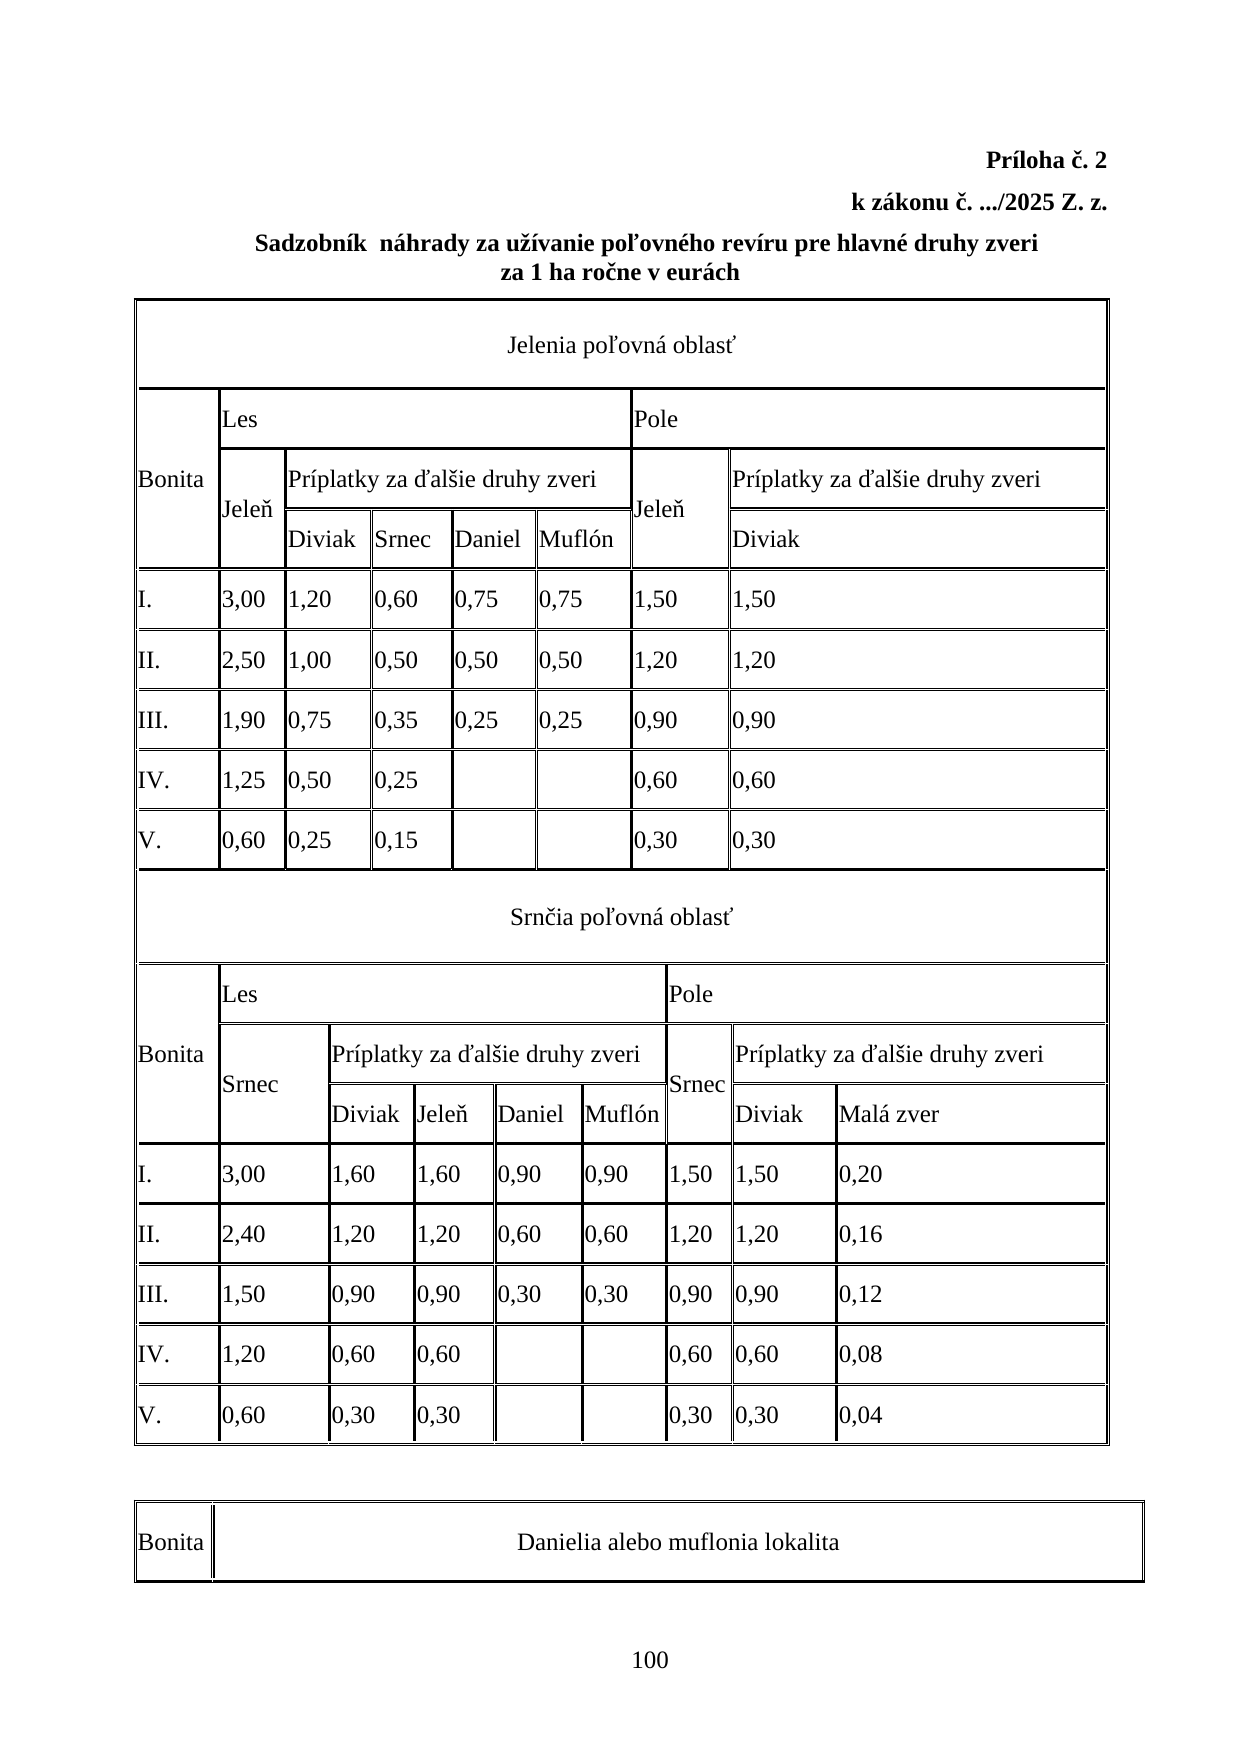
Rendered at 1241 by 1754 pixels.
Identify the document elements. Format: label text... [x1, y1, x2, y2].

table_cell 0,08 [838, 1322, 1107, 1382]
table_cell Príplatky za ďalšie druhy zveri [331, 1025, 665, 1082]
table_cell Bonita [137, 387, 218, 567]
table_cell 1,60 [331, 1145, 413, 1202]
table_cell IV. [135, 748, 219, 808]
table_cell Daniel [497, 1085, 581, 1142]
table_cell Les [221, 390, 630, 447]
table_cell III. [137, 688, 218, 748]
table_cell 0,50 [287, 751, 370, 808]
table_cell Srnec [221, 1025, 328, 1142]
table_cell 0,20 [838, 1142, 1106, 1202]
table_cell Malá zver [836, 1082, 1108, 1142]
table_cell 1,25 [221, 751, 284, 808]
table_cell [454, 811, 535, 868]
table_cell Príplatky za ďalšie druhy zveri [733, 1022, 1108, 1082]
table_cell 0,35 [373, 691, 451, 748]
table_cell 0,30 [666, 1386, 733, 1442]
table_cell [582, 1386, 666, 1442]
table_cell 0,15 [373, 811, 451, 868]
table_cell 0,90 [734, 1266, 835, 1322]
table_cell [584, 1326, 665, 1382]
table_cell I. [137, 567, 218, 627]
table_cell Príplatky za ďalšie druhy zveri [287, 450, 630, 507]
table_cell 0,30 [414, 1383, 495, 1442]
table_cell Srnec [668, 1025, 731, 1142]
table_cell 0,60 [668, 1326, 731, 1382]
table_cell 1,20 [287, 571, 370, 627]
table_cell 0,30 [633, 811, 728, 868]
table_cell 0,75 [287, 691, 370, 748]
table_cell 0,60 [221, 811, 284, 868]
table_cell 1,20 [734, 1205, 835, 1262]
table_cell 0,60 [373, 571, 451, 627]
table_cell [495, 1386, 582, 1442]
table_cell 0,90 [497, 1145, 581, 1202]
table_cell 0,16 [838, 1202, 1106, 1262]
table_cell Les [221, 965, 665, 1022]
table_cell 0,25 [373, 751, 451, 808]
table_cell 2,40 [221, 1205, 328, 1262]
table_cell Jeleň [633, 450, 728, 567]
table_cell [538, 751, 630, 808]
table_cell 1,20 [331, 1205, 413, 1262]
table_cell [497, 1326, 581, 1382]
table_cell 0,25 [454, 691, 535, 748]
table_cell Pole [633, 387, 1106, 447]
table_cell 0,60 [734, 1326, 835, 1382]
table_header Jelenia poľovná oblasť [137, 301, 1106, 387]
table_cell 1,50 [668, 1145, 731, 1202]
table_cell Diviak [287, 511, 370, 567]
table_cell I. [137, 1142, 218, 1202]
table_cell 0,60 [416, 1326, 493, 1382]
table_cell 0,30 [329, 1386, 414, 1442]
table_cell 3,00 [221, 571, 284, 627]
table_cell 0,30 [497, 1266, 581, 1322]
table_cell 0,30 [584, 1266, 665, 1322]
table_cell Srnec [373, 511, 451, 567]
table_cell 1,20 [416, 1205, 493, 1262]
table_cell II. [137, 1202, 218, 1262]
table_cell III. [137, 1262, 218, 1322]
table_cell 0,30 [730, 808, 1108, 868]
text k zákonu č. .../2025 Z. z. [133, 187, 1107, 215]
table_cell Muflón [538, 511, 630, 567]
table_cell 1,50 [734, 1145, 835, 1202]
table_cell 1,00 [287, 631, 370, 687]
table_cell 0,90 [731, 688, 1107, 748]
table_cell 1,60 [416, 1145, 493, 1202]
table_cell 0,50 [538, 631, 630, 687]
table_cell 0,90 [331, 1266, 413, 1322]
table_cell 0,25 [538, 691, 630, 748]
table_cell 0,75 [454, 571, 535, 627]
table_cell 0,50 [454, 631, 535, 687]
table_cell 0,25 [287, 811, 370, 868]
table_cell 1,20 [668, 1205, 731, 1262]
table_cell 0,60 [584, 1205, 665, 1262]
table_cell 0,90 [584, 1145, 665, 1202]
table_cell IV. [137, 1322, 218, 1382]
table_cell Muflón [584, 1085, 665, 1142]
table_cell Bonita [135, 962, 219, 1142]
table_cell 0,75 [538, 571, 630, 627]
text Príloha č. 2 [133, 145, 1107, 174]
table_cell 3,00 [221, 1145, 328, 1202]
table_cell [454, 751, 535, 808]
table_cell Diviak [331, 1085, 413, 1142]
table_cell Diviak [734, 1085, 835, 1142]
table_cell 0,90 [416, 1266, 493, 1322]
table_cell 1,50 [221, 1266, 328, 1322]
table_cell Srnčia poľovná oblasť [135, 868, 1108, 962]
table_cell Jeleň [221, 450, 284, 567]
table_cell 1,20 [731, 628, 1107, 687]
table_cell 0,60 [497, 1205, 581, 1262]
table_header Danielia alebo muflonia lokalita [213, 1503, 1142, 1580]
table_cell 0,04 [836, 1383, 1107, 1442]
table_cell 0,60 [730, 748, 1108, 808]
table_cell 0,50 [373, 631, 451, 687]
table_cell 0,12 [838, 1262, 1107, 1322]
table_cell 0,60 [633, 751, 728, 808]
table_cell 1,50 [731, 567, 1107, 627]
table_cell 1,50 [633, 571, 728, 627]
table_cell V. [137, 1383, 219, 1442]
table_header Bonita [137, 1501, 213, 1580]
table_cell Pole [666, 962, 1108, 1022]
table_cell Diviak [731, 507, 1107, 567]
table_cell 2,50 [221, 631, 284, 687]
table_cell 1,20 [221, 1326, 328, 1382]
table_cell 0,90 [633, 691, 728, 748]
table_cell 0,60 [331, 1326, 413, 1382]
table_cell 0,30 [733, 1386, 836, 1442]
table_cell 0,90 [668, 1266, 731, 1322]
table_cell [538, 811, 630, 868]
table_cell II. [137, 628, 218, 687]
table_cell 1,90 [221, 691, 284, 748]
table_cell V. [135, 808, 219, 868]
text Sadzobník náhrady za užívanie poľovného revíru pre hlavné druhy zveri za 1 ha ročne v eurách [133, 228, 1107, 285]
table_cell 0,60 [219, 1386, 329, 1442]
table_cell Príplatky za ďalšie druhy zveri [731, 447, 1106, 507]
table_cell 1,20 [633, 631, 728, 687]
table_cell Jeleň [416, 1085, 493, 1142]
table_cell Daniel [454, 511, 535, 567]
